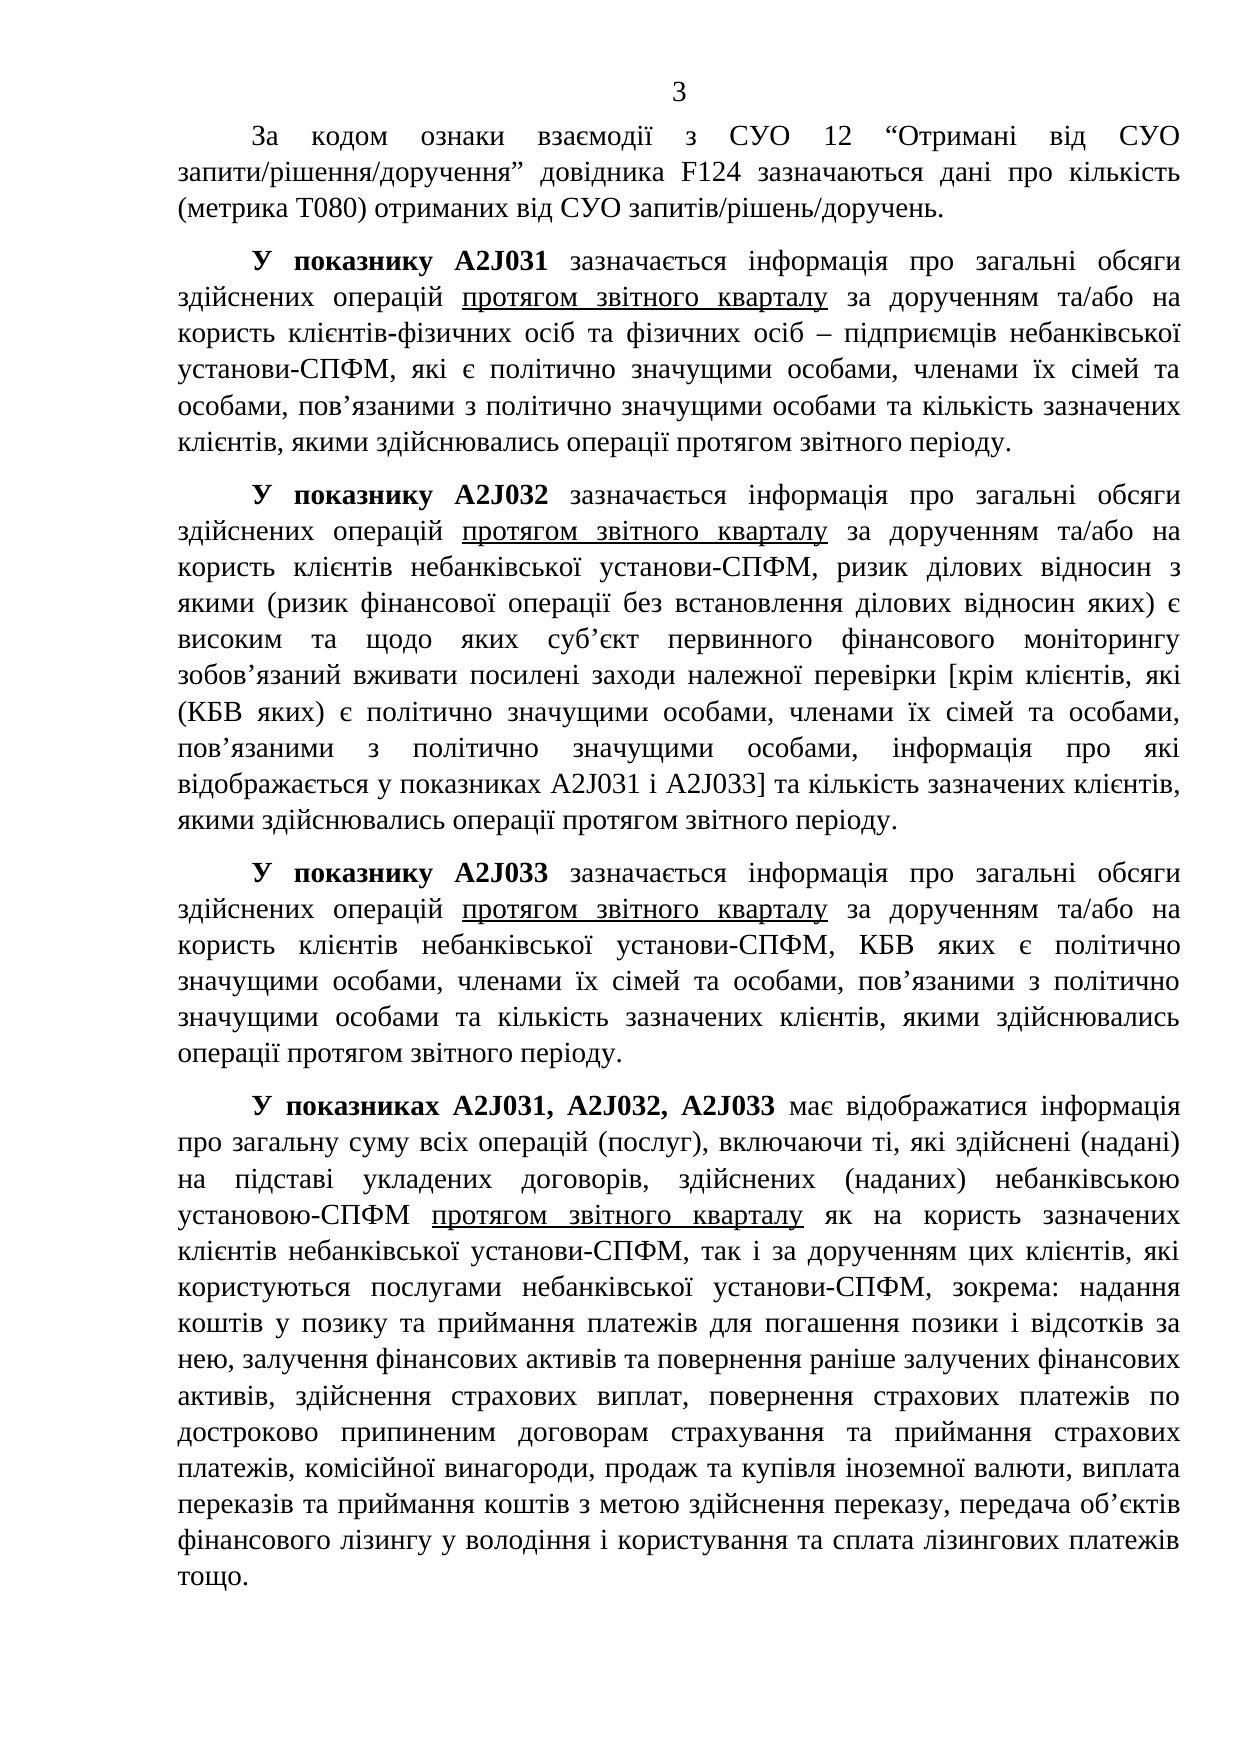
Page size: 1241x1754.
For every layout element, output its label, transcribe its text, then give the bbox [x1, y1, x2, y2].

text У показниках A2J031, A2J032, A2J033 має відображатися інформація про загальну суму всіх операцій (послуг), включаючи ті, які здійснені (надані) на підставі укладених договорів, здійснених (наданих) небанківською установою-СПФМ протягом звітного кварталу як на користь зазначених клієнтів небанківської установи-СПФМ, так і за дорученням цих клієнтів, які користуються послугами небанківської установи-СПФМ, зокрема: надання коштів у позику та приймання платежів для погашення позики і відсотків за нею, залучення фінансових активів та повернення раніше залучених фінансових активів, здійснення страхових виплат, повернення страхових платежів по достроково припиненим договорам страхування та приймання страхових платежів, комісійної винагороди, продаж та купівля іноземної валюти, виплата переказів та приймання коштів з метою здійснення переказу, передача об’єктів фінансового лізингу у володіння і користування та сплата лізингових платежів тощо. [177, 1088, 1181, 1592]
text У показнику A2J031 зазначається інформація про загальні обсяги здійснених операцій протягом звітного кварталу за дорученням та/або на користь клієнтів-фізичних осіб та фізичних осіб – підприємців небанківської установи-СПФМ, які є політично значущими особами, членами їх сімей та особами, пов’язаними з політично значущими особами та кількість зазначених клієнтів, якими здійснювались операції протягом звітного періоду. [177, 243, 1181, 457]
text У показнику A2J032 зазначається інформація про загальні обсяги здійснених операцій протягом звітного кварталу за дорученням та/або на користь клієнтів небанківської установи-СПФМ, ризик ділових відносин з якими (ризик фінансової операції без встановлення ділових відносин яких) є високим та щодо яких суб’єкт первинного фінансового моніторингу зобов’язаний вживати посилені заходи належної перевірки [крім клієнтів, які (КБВ яких) є політично значущими особами, членами їх сімей та особами, пов’язаними з політично значущими особами, інформація про які відображається у показниках A2J031 і A2J033] та кількість зазначених клієнтів, якими здійснювались операції протягом звітного періоду. [177, 477, 1181, 836]
text У показнику A2J033 зазначається інформація про загальні обсяги здійснених операцій протягом звітного кварталу за дорученням та/або на користь клієнтів небанківської установи-СПФМ, КБВ яких є політично значущими особами, членами їх сімей та особами, пов’язаними з політично значущими особами та кількість зазначених клієнтів, якими здійснювались операції протягом звітного періоду. [177, 855, 1181, 1069]
text За кодом ознаки взаємодії з СУО 12 “Отримані від СУО запити/рішення/доручення” довідника F124 зазначаються дані про кількість (метрика T080) отриманих від СУО запитів/рішень/доручень. [177, 118, 1181, 224]
